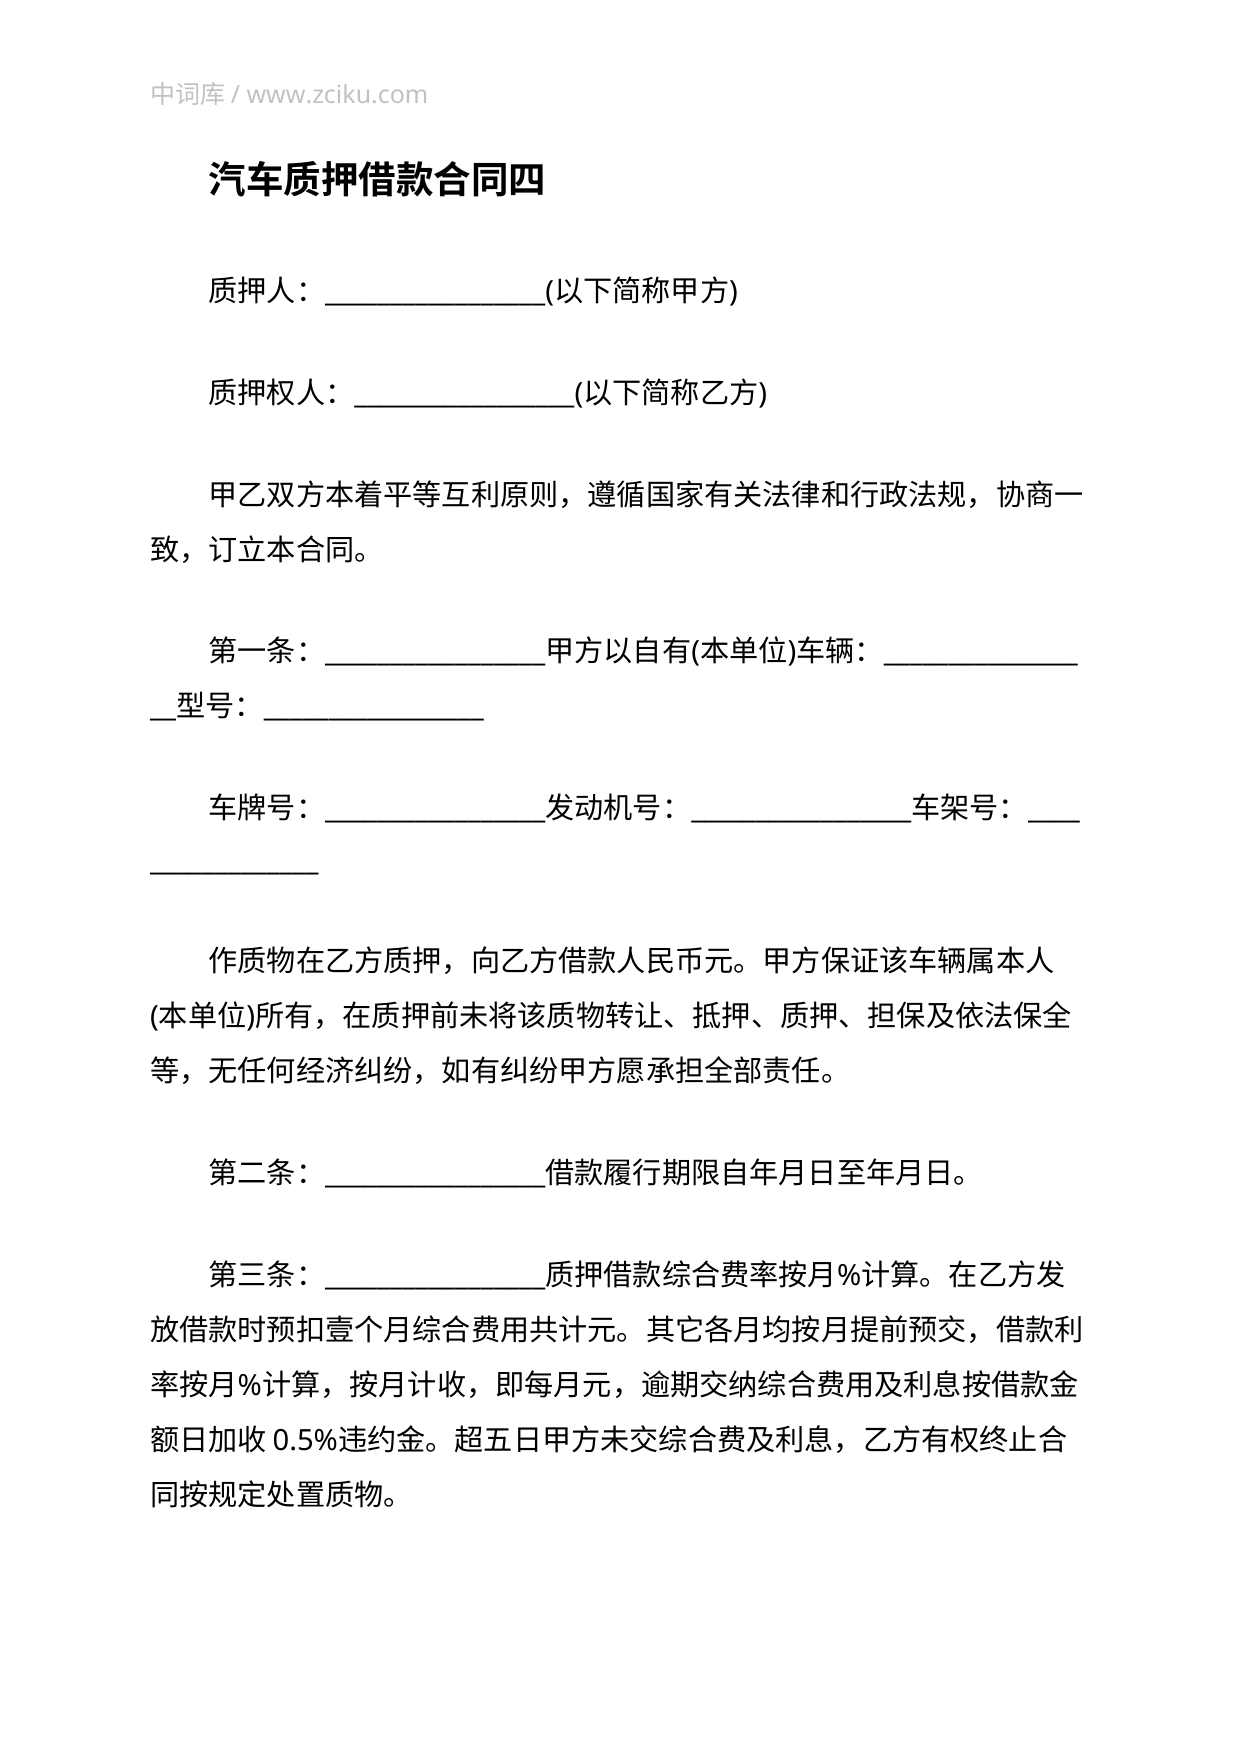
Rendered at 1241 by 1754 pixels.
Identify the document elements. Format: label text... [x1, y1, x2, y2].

text 甲乙双方本着平等互利原则，遵循国家有关法律和行政法规，协商一致，订立本合同。 [150, 471, 1090, 568]
text 车牌号：_________________发动机号：_________________车架号：_________________ [150, 785, 1090, 879]
text 质押权人：_________________(以下简称乙方) [150, 369, 1090, 412]
text 质押人：_________________(以下简称甲方) [150, 267, 1090, 310]
text 汽车质押借款合同四 [150, 150, 1090, 204]
text 第二条：_________________借款履行期限自年月日至年月日。 [150, 1149, 1090, 1192]
text 第三条：_________________质押借款综合费率按月%计算。在乙方发放借款时预扣壹个月综合费用共计元。其它各月均按月提前预交，借款利率按月%计算，按月计收，即每月元，逾期交纳综合费用及利息按借款金额日加收0.5%违约金。超五日甲方未交综合费及利息，乙方有权终止合同按规定处置质物。 [150, 1251, 1090, 1513]
text 第一条：_________________甲方以自有(本单位)车辆：_________________型号：_________________ [150, 628, 1090, 725]
text 作质物在乙方质押，向乙方借款人民币元。甲方保证该车辆属本人(本单位)所有，在质押前未将该质物转让、抵押、质押、担保及依法保全等，无任何经济纠纷，如有纠纷甲方愿承担全部责任。 [150, 938, 1090, 1090]
